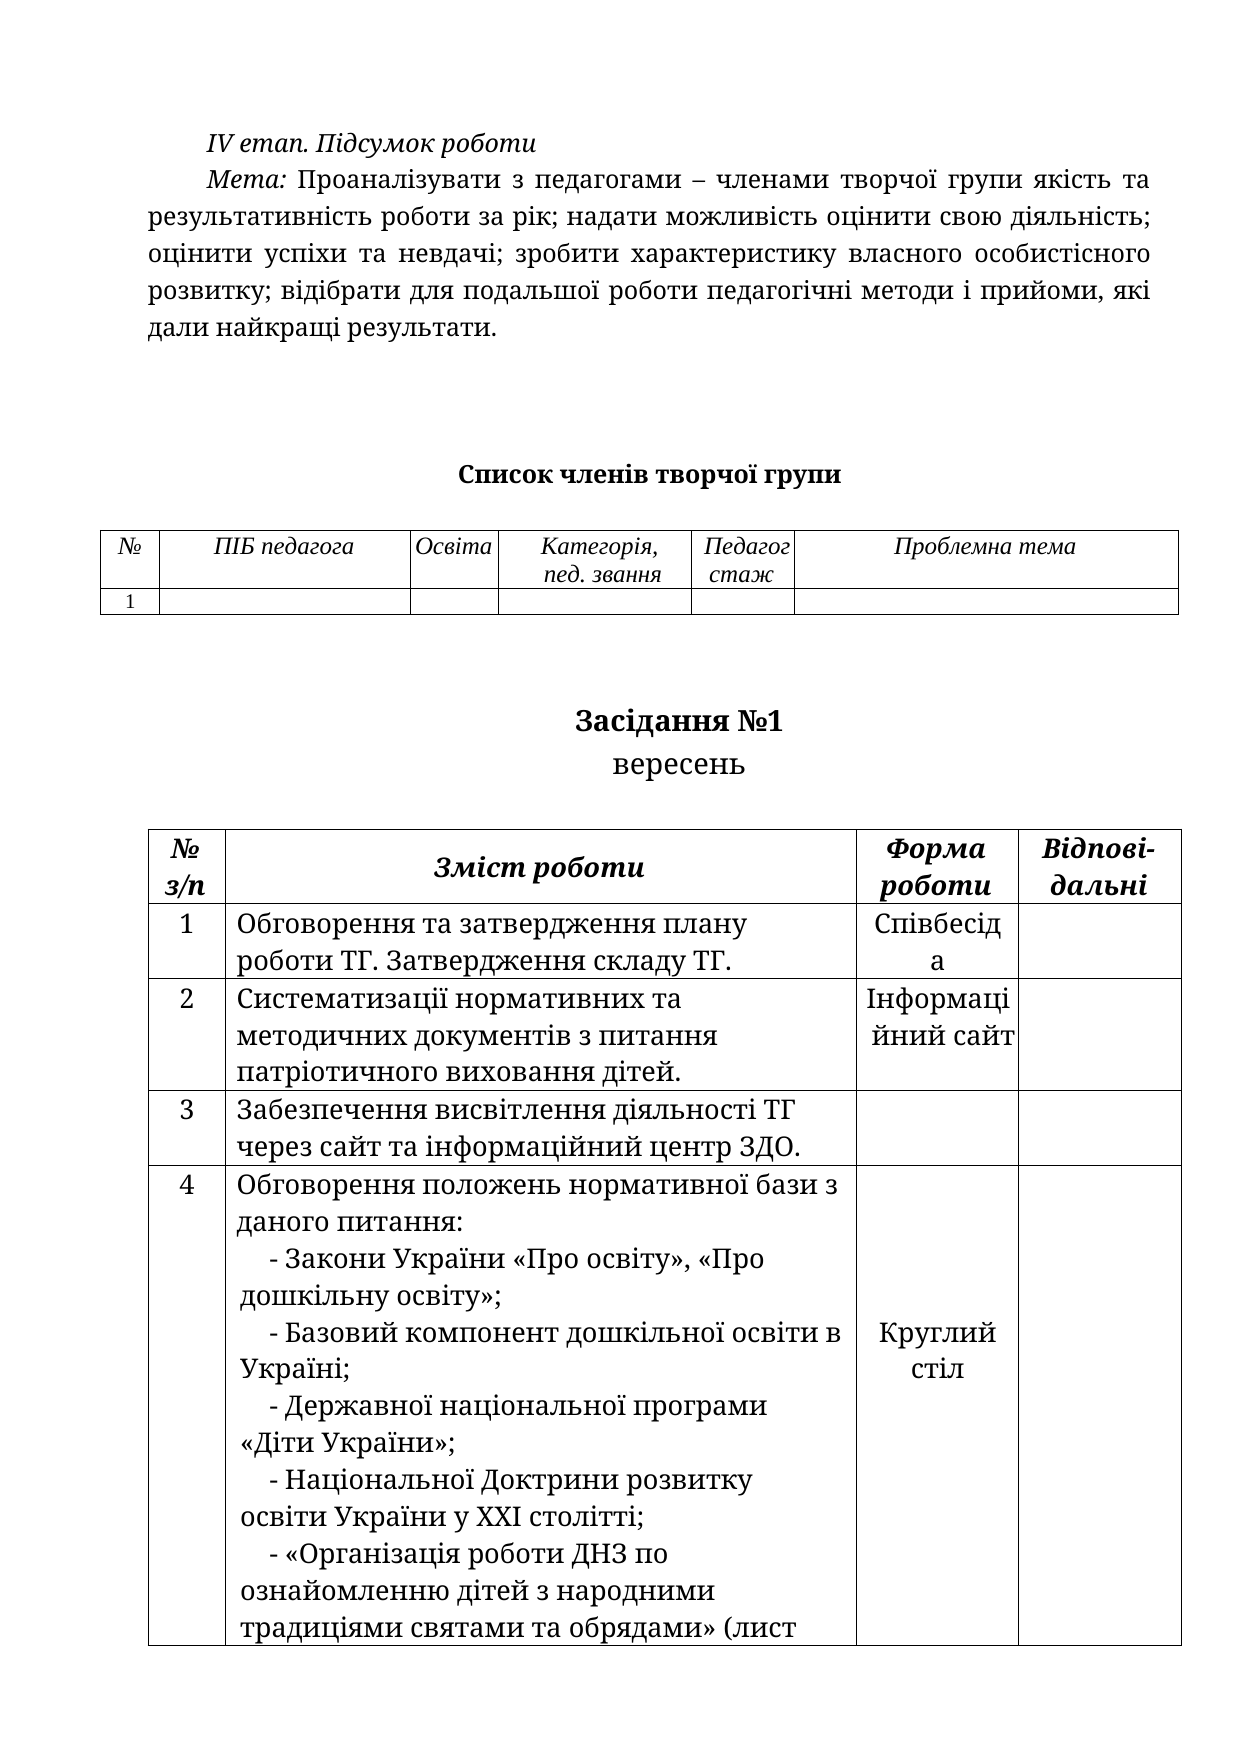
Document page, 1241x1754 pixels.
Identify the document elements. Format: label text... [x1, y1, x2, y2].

table_header Зміст роботи [226, 830, 856, 903]
table_cell [499, 589, 691, 613]
table_cell Круглий стіл [857, 1166, 1018, 1645]
table_cell [1019, 1091, 1181, 1164]
table_cell 1 [101, 589, 159, 613]
table_cell [1019, 979, 1181, 1090]
table_header № з/п [149, 830, 225, 903]
table_cell [1019, 904, 1181, 978]
table_cell Інформаційний сайт [857, 979, 1018, 1090]
text вересень [148, 743, 1152, 783]
table_cell 3 [149, 1091, 225, 1164]
table_header Відпові-дальні [1019, 830, 1181, 903]
table_cell [857, 1091, 1018, 1164]
table_cell Забезпечення висвітлення діяльності ТГ через сайт та інформаційний центр ЗДО. [226, 1091, 856, 1164]
text Засідання №1 [148, 700, 1152, 740]
table_cell [411, 589, 498, 613]
table_cell [795, 589, 1178, 613]
table_cell 4 [149, 1166, 225, 1645]
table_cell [226, 1166, 856, 1645]
table_header Педагог стаж [692, 531, 794, 588]
table_cell 1 [149, 904, 225, 978]
text Список членів творчої групи [148, 456, 1152, 490]
table_cell Співбесіда [857, 904, 1018, 978]
table_cell [1019, 1166, 1181, 1645]
table_header Освіта [411, 531, 498, 588]
table_header Категорія, пед. звання [499, 531, 691, 588]
table_cell Систематизації нормативних та методичних документів з питання патріотичного виховання дітей. [226, 979, 856, 1090]
text Мета: Проаналізувати з педагогами – членами творчої групи якість та результативність роботи за рік; надати можливість оцінити свою діяльність; оцінити успіхи та невдачі; зробити характеристику власного особистісного розвитку; відібрати для подальшої роботи педагогічні методи і прийоми, які дали найкращі результати. [148, 162, 1152, 343]
text ІV етап. Підсумок роботи [148, 125, 1152, 159]
table_cell [692, 589, 794, 613]
table_header Форма роботи [857, 830, 1018, 903]
table_header № [101, 531, 159, 588]
table_header Проблемна тема [795, 531, 1178, 588]
table_cell Обговорення та затвердження плану роботи ТГ. Затвердження складу ТГ. [226, 904, 856, 978]
table_header ПІБ педагога [160, 531, 410, 588]
table_cell 2 [149, 979, 225, 1090]
table_cell [160, 589, 410, 613]
